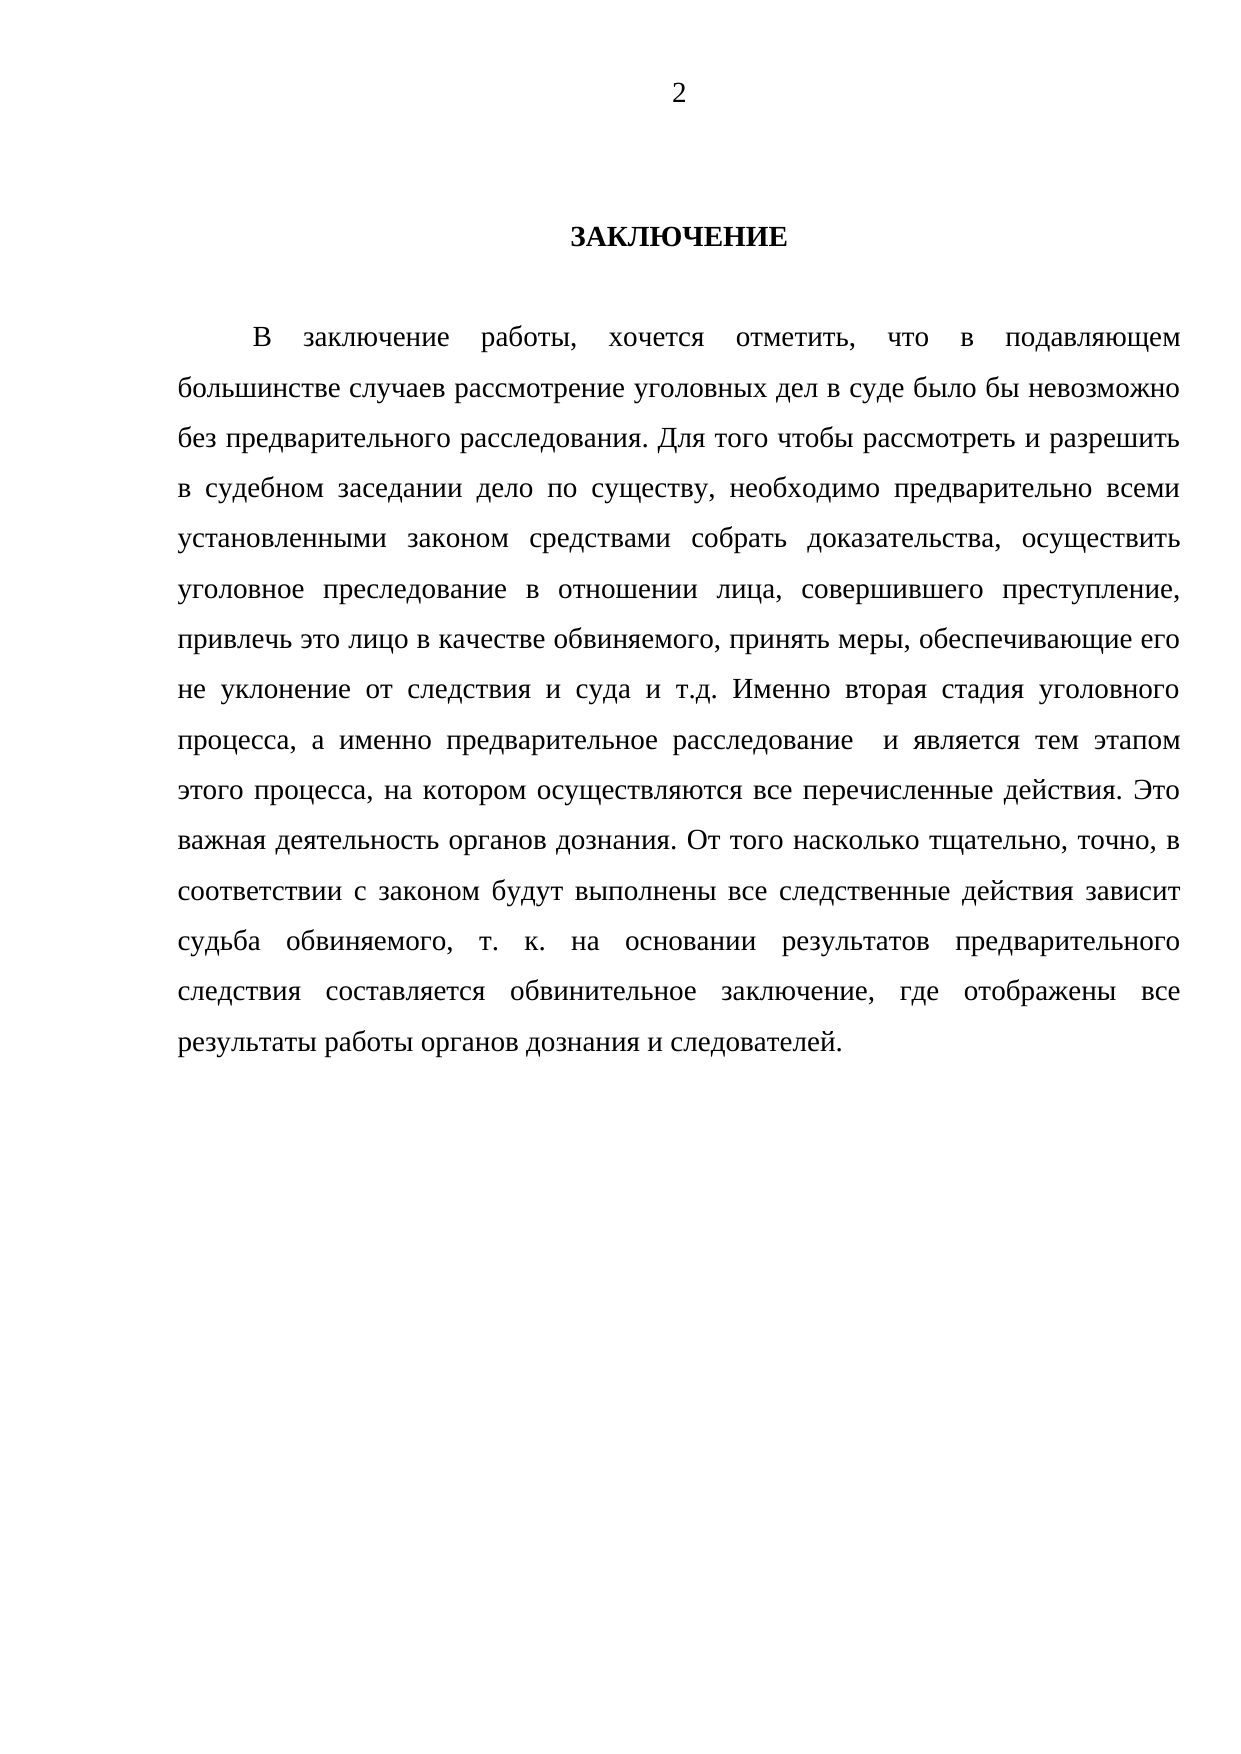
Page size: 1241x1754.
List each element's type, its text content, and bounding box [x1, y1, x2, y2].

text В заключение работы, хочется отметить, что в подавляющем большинстве случаев рассмотрение уголовных дел в суде было бы невозможно без предварительного расследования. Для того чтобы рассмотреть и разрешить в судебном заседании дело по существу, необходимо предварительно всеми установленными законом средствами собрать доказательства, осуществить уголовное преследование в отношении лица, совершившего преступление, привлечь это лицо в качестве обвиняемого, принять меры, обеспечивающие его не уклонение от следствия и суда и т.д. Именно вторая стадия уголовного процесса, а именно предварительное расследование и является тем этапом этого процесса, на котором осуществляются все перечисленные действия. Это важная деятельность органов дознания. От того насколько тщательно, точно, в соответствии с законом будут выполнены все следственные действия зависит судьба обвиняемого, т. к. на основании результатов предварительного следствия составляется обвинительное заключение, где отображены все результаты работы органов дознания и следователей. [177, 319, 1181, 1057]
text ЗАКЛЮЧЕНИЕ [177, 219, 1181, 252]
